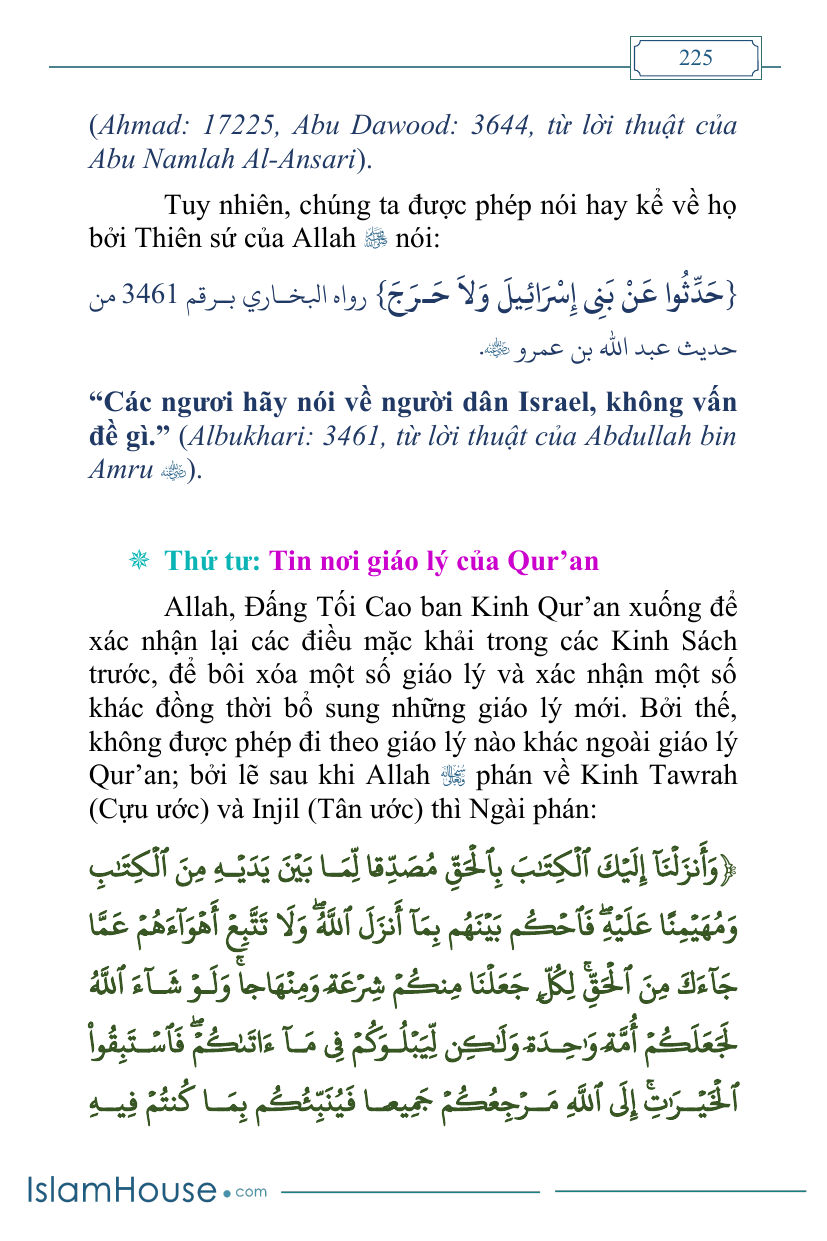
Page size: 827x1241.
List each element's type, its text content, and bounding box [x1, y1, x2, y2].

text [89, 837, 738, 1130]
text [89, 107, 738, 174]
list Thứ tư: Tin nơi giáo lý của Qur’an [89, 543, 738, 577]
picture [20, 1171, 541, 1209]
text {حَدِّثُوا عَنْ بَنِى إِسْرَائِيلَ وَلاَ حَرَجَ} رواه البخاري برقم 3461 من حديث عبد الله بن عمرو . [89, 267, 738, 372]
text Tuy nhiên, chúng ta được phép nói hay kể về họ bởi Thiên sứ của Allah nói: [89, 187, 738, 254]
text Allah, Đấng Tối Cao ban Kinh Qur’an xuống để xác nhận lại các điều mặc khải trong các Kinh Sách trước, để bôi xóa một số giáo lý và xác nhận một số khác đồng thời bổ sung những giáo lý mới. Bởi thế, không được phép đi theo giáo lý nào khác ngoài giáo lý Qur’an; bởi lẽ sau khi Allah phán về Kinh Tawrah (Cựu ước) và Injil (Tân ước) thì Ngài phán: [89, 589, 738, 824]
picture [548, 1170, 807, 1208]
text “Các ngươi hãy nói về người dân Israel, không vấn đề gì.” (Albukhari: 3461, từ lời thuật của Abdullah bin Amru ). [89, 384, 738, 485]
